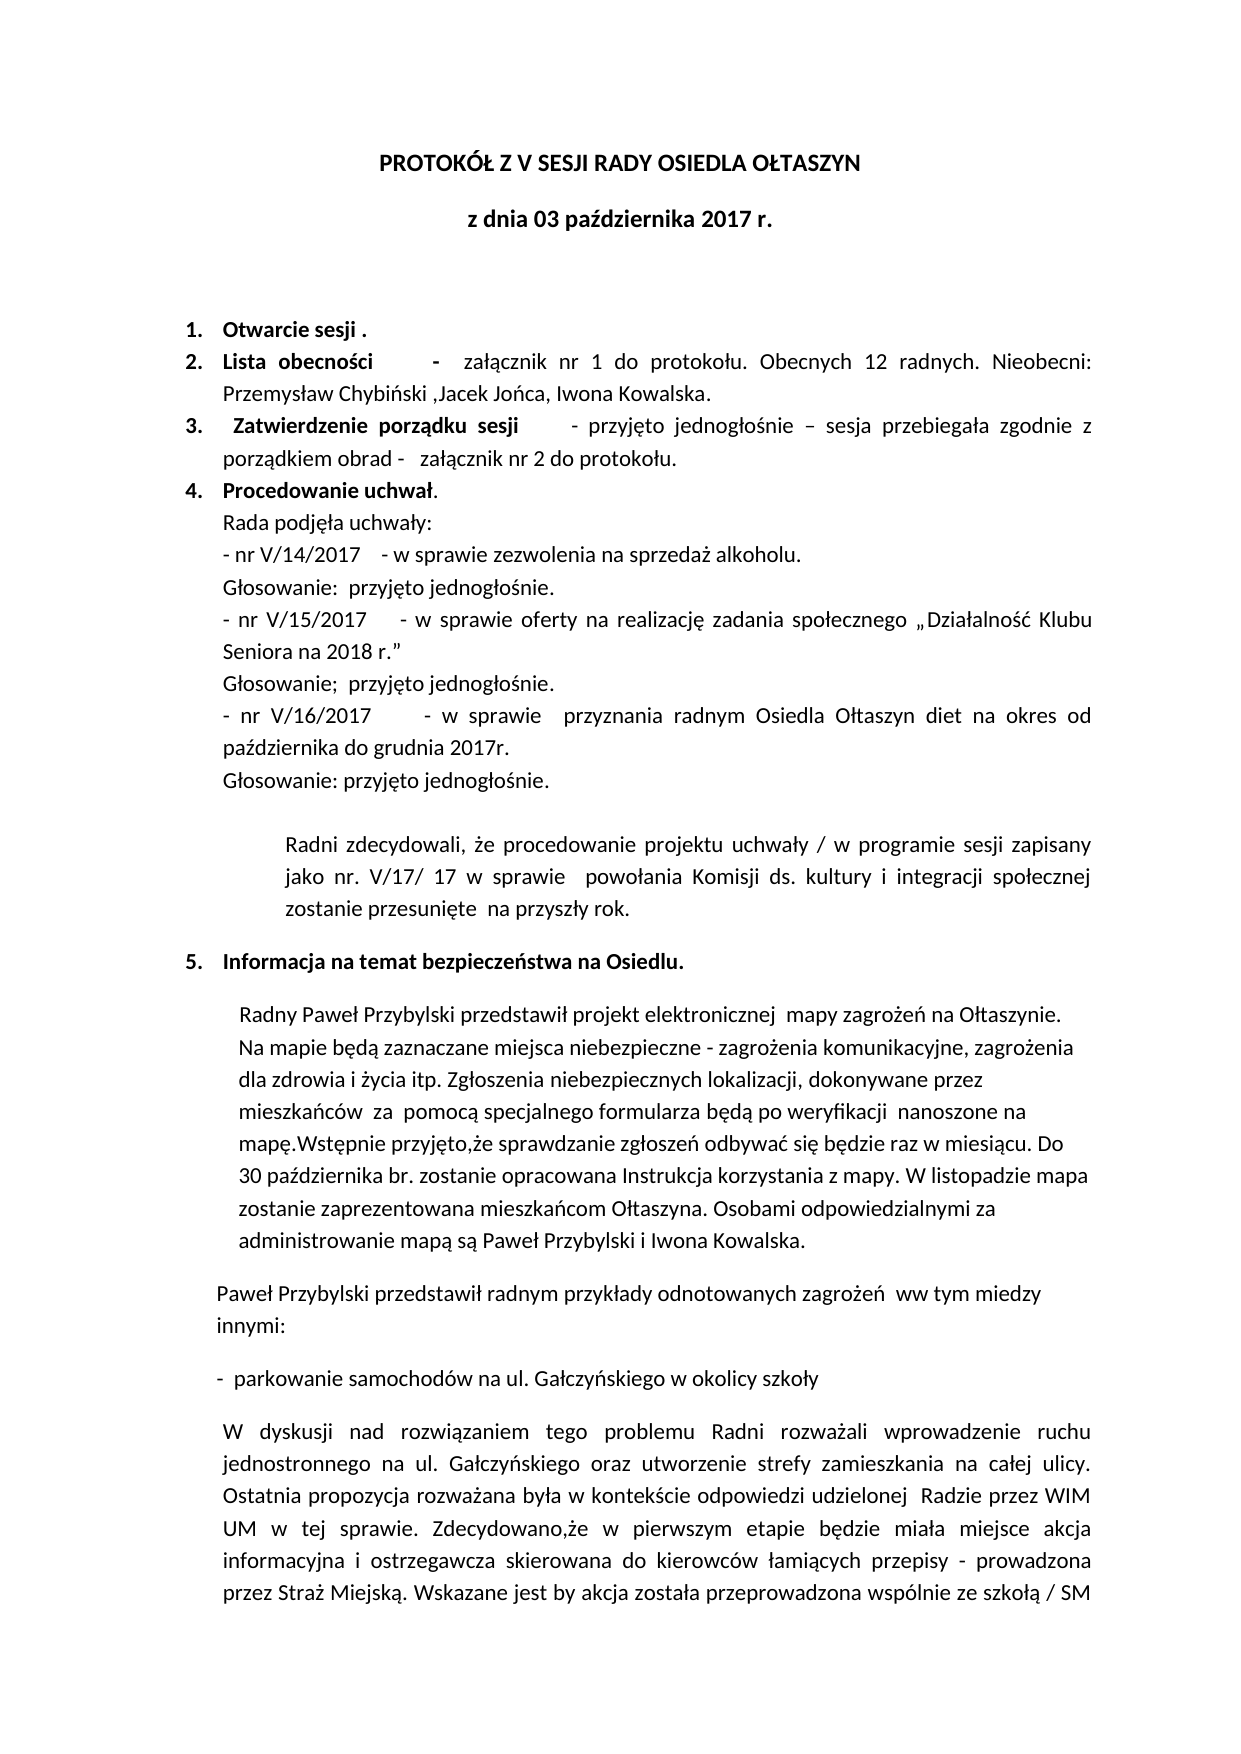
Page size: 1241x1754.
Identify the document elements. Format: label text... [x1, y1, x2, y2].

list - parkowanie samochodów na ul. Gałczyńskiego w okolicy szkoły [216, 1364, 1093, 1392]
list Otwarcie sesji . [185, 315, 1093, 343]
list Paweł Przybylski przedstawił radnym przykłady odnotowanych zagrożeń ww tym miedzy innymi: [216, 1279, 1093, 1339]
list - nr V/16/2017 - w sprawie przyznania radnym Osiedla Ołtaszyn diet na okres od października do grudnia 2017r. [223, 701, 1093, 762]
text PROTOKÓŁ Z V SESJI RADY OSIEDLA OŁTASZYN [148, 148, 1093, 178]
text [223, 1417, 1093, 1606]
list - nr V/14/2017 - w sprawie zezwolenia na sprzedaż alkoholu. [223, 540, 1093, 568]
list Zatwierdzenie porządku sesji - przyjęto jednogłośnie – sesja przebiegała zgodnie z porządkiem obrad - załącznik nr 2 do protokołu. [185, 412, 1093, 472]
list Procedowanie uchwał. [185, 476, 1093, 504]
list Głosowanie: przyjęto jednogłośnie. [223, 766, 1093, 794]
list Radni zdecydowali, że procedowanie projektu uchwały / w programie sesji zapisany jako nr. V/17/ 17 w sprawie powołania Komisji ds. kultury i integracji społecznej zostanie przesunięte na przyszły rok. [285, 830, 1093, 922]
text z dnia 03 października 2017 r. [148, 203, 1093, 234]
list Głosowanie: przyjęto jednogłośnie. [223, 573, 1093, 601]
list - nr V/15/2017 - w sprawie oferty na realizację zadania społecznego „Działalność Klubu Seniora na 2018 r.” [223, 605, 1093, 665]
list Informacja na temat bezpieczeństwa na Osiedlu. [185, 947, 1093, 976]
list Radny Paweł Przybylski przedstawił projekt elektronicznej mapy zagrożeń na Ołtaszynie. Na mapie będą zaznaczane miejsca niebezpieczne - zagrożenia komunikacyjne, zagrożenia dla zdrowia i życia itp. Zgłoszenia niebezpiecznych lokalizacji, dokonywane przez mieszkańców za pomocą specjalnego formularza będą po weryfikacji nanoszone na mapę.Wstępnie przyjęto,że sprawdzanie zgłoszeń odbywać się będzie raz w miesiącu. Do 30 października br. zostanie opracowana Instrukcja korzystania z mapy. W listopadzie mapa zostanie zaprezentowana mieszkańcom Ołtaszyna. Osobami odpowiedzialnymi za administrowanie mapą są Paweł Przybylski i Iwona Kowalska. [238, 1001, 1093, 1254]
list Głosowanie; przyjęto jednogłośnie. [223, 669, 1093, 697]
list Rada podjęła uchwały: [223, 508, 1093, 536]
list Lista obecności - załącznik nr 1 do protokołu. Obecnych 12 radnych. Nieobecni: Przemysław Chybiński ,Jacek Jońca, Iwona Kowalska. [185, 347, 1093, 407]
